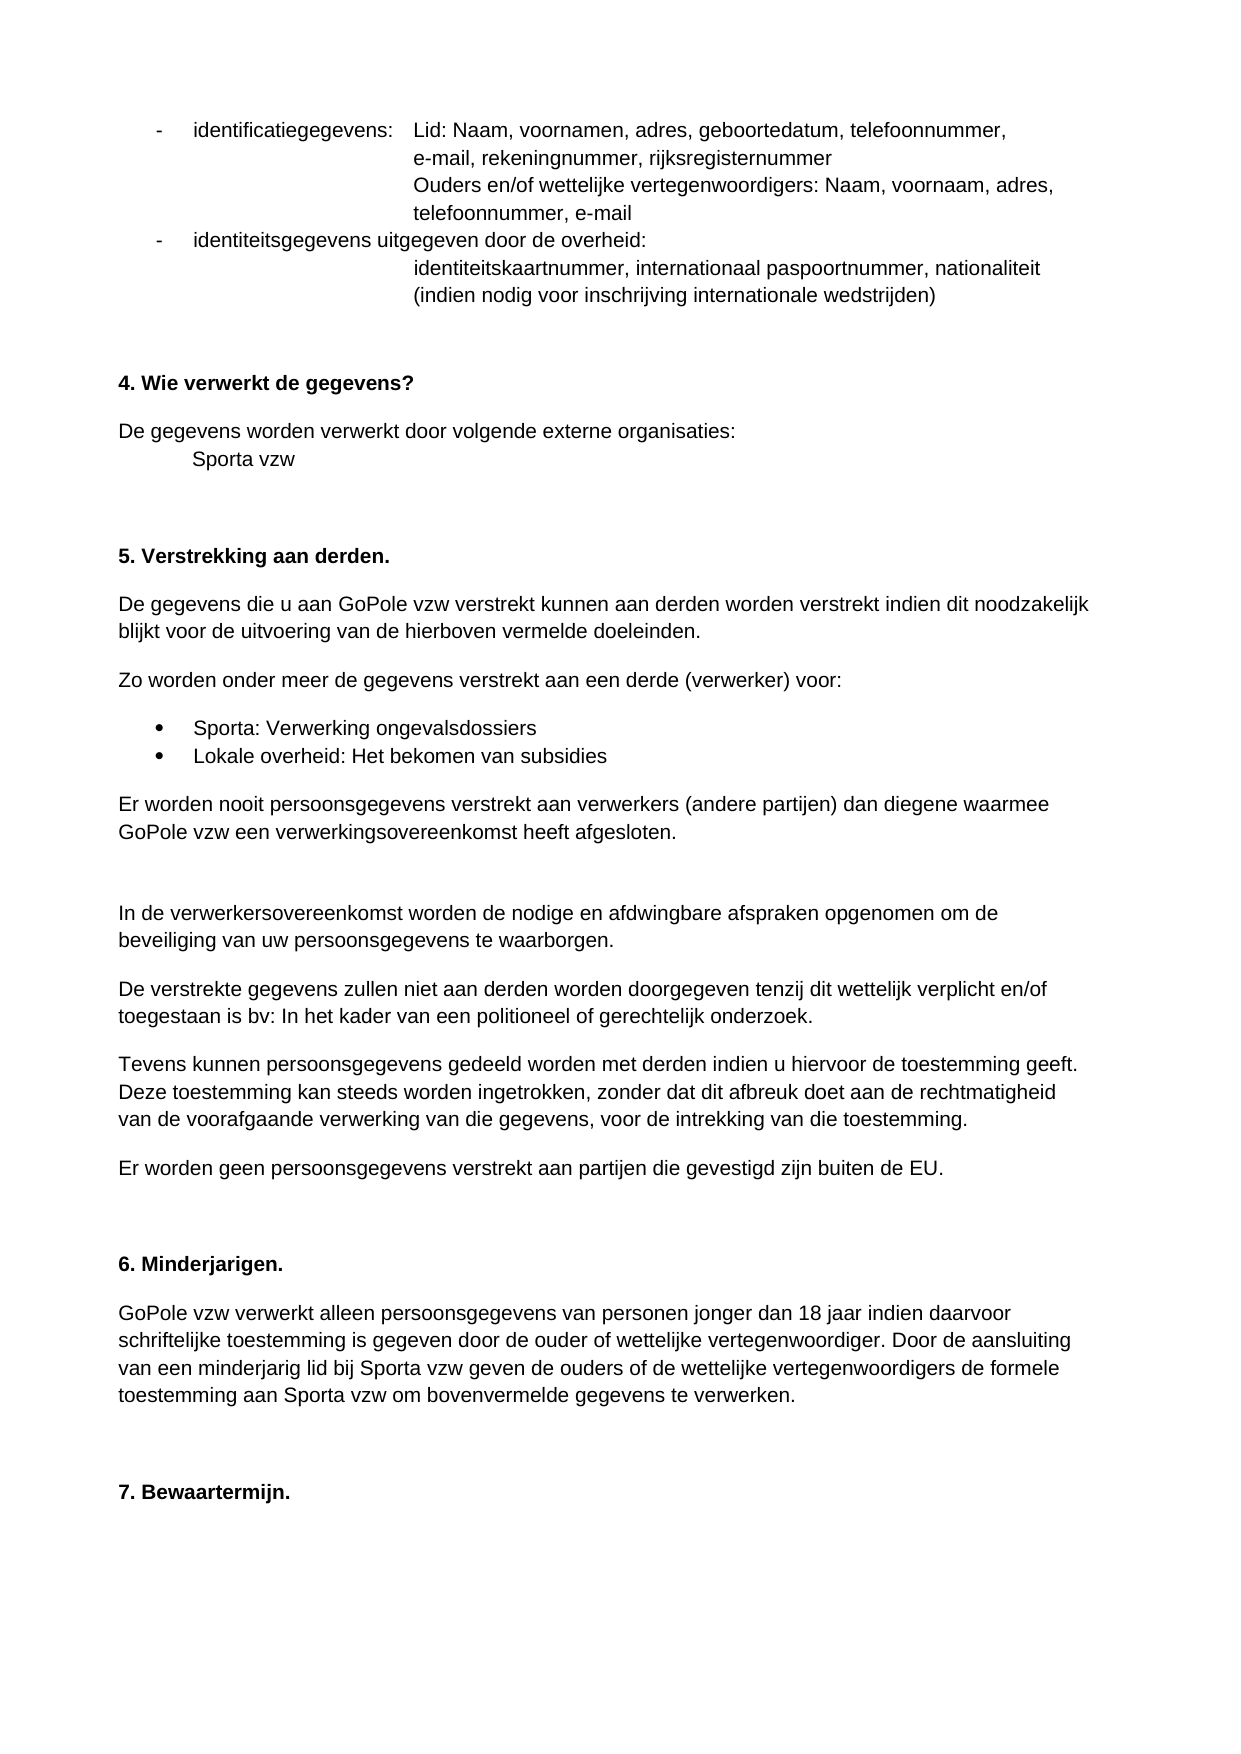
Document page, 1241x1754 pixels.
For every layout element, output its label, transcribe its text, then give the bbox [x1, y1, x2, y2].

list identificatiegegevens: Lid: Naam, voornamen, adres, geboortedatum, telefoonnummer, e-mail, rekeningnummer, rijksregisternummer [156, 118, 1092, 169]
text Er worden nooit persoonsgegevens verstrekt aan verwerkers (andere partijen) dan diegene waarmee GoPole vzw een verwerkingsovereenkomst heeft afgesloten. [118, 792, 1092, 876]
text In de verwerkersovereenkomst worden de nodige en afdwingbare afspraken opgenomen om de beveiliging van uw persoonsgegevens te waarborgen. [118, 901, 1092, 952]
list identiteitskaartnummer, internationaal paspoortnummer, nationaliteit (indien nodig voor inschrijving internationale wedstrijden) [413, 256, 1092, 339]
text Zo worden onder meer de gegevens verstrekt aan een derde (verwerker) voor: [118, 668, 1092, 692]
text Ouders en/of wettelijke vertegenwoordigers: Naam, voornaam, adres, telefoonnummer, e-mail [413, 173, 1092, 224]
list Lokale overheid: Het bekomen van subsidies [156, 743, 1092, 768]
text 7. Bewaartermijn. [118, 1480, 1092, 1504]
list identiteitsgegevens uitgegeven door de overheid: [156, 228, 1092, 252]
text Er worden geen persoonsgegevens verstrekt aan partijen die gevestigd zijn buiten de EU. [118, 1156, 1092, 1179]
text De verstrekte gegevens zullen niet aan derden worden doorgegeven tenzij dit wettelijk verplicht en/of toegestaan is bv: In het kader van een politioneel of gerechtelijk onderzoek. [118, 976, 1092, 1028]
text Tevens kunnen persoonsgegevens gedeeld worden met derden indien u hiervoor de toestemming geeft. Deze toestemming kan steeds worden ingetrokken, zonder dat dit afbreuk doet aan de rechtmatigheid van de voorafgaande verwerking van die gegevens, voor de intrekking van die toestemming. [118, 1052, 1092, 1131]
list Sporta: Verwerking ongevalsdossiers [156, 716, 1092, 740]
text 4. Wie verwerkt de gegevens? [118, 371, 1092, 395]
text De gegevens die u aan GoPole vzw verstrekt kunnen aan derden worden verstrekt indien dit noodzakelijk blijkt voor de uitvoering van de hierboven vermelde doeleinden. [118, 592, 1092, 643]
text 5. Verstrekking aan derden. [118, 543, 1092, 567]
text GoPole vzw verwerkt alleen persoonsgegevens van personen jonger dan 18 jaar indien daarvoor schriftelijke toestemming is gegeven door de ouder of wettelijke vertegenwoordiger. Door de aansluiting van een minderjarig lid bij Sporta vzw geven de ouders of de wettelijke vertegenwoordigers de formele toestemming aan Sporta vzw om bovenvermelde gegevens te verwerken. [118, 1301, 1092, 1407]
text 6. Minderjarigen. [118, 1252, 1092, 1276]
text De gegevens worden verwerkt door volgende externe organisaties: Sporta vzw [118, 419, 1092, 471]
